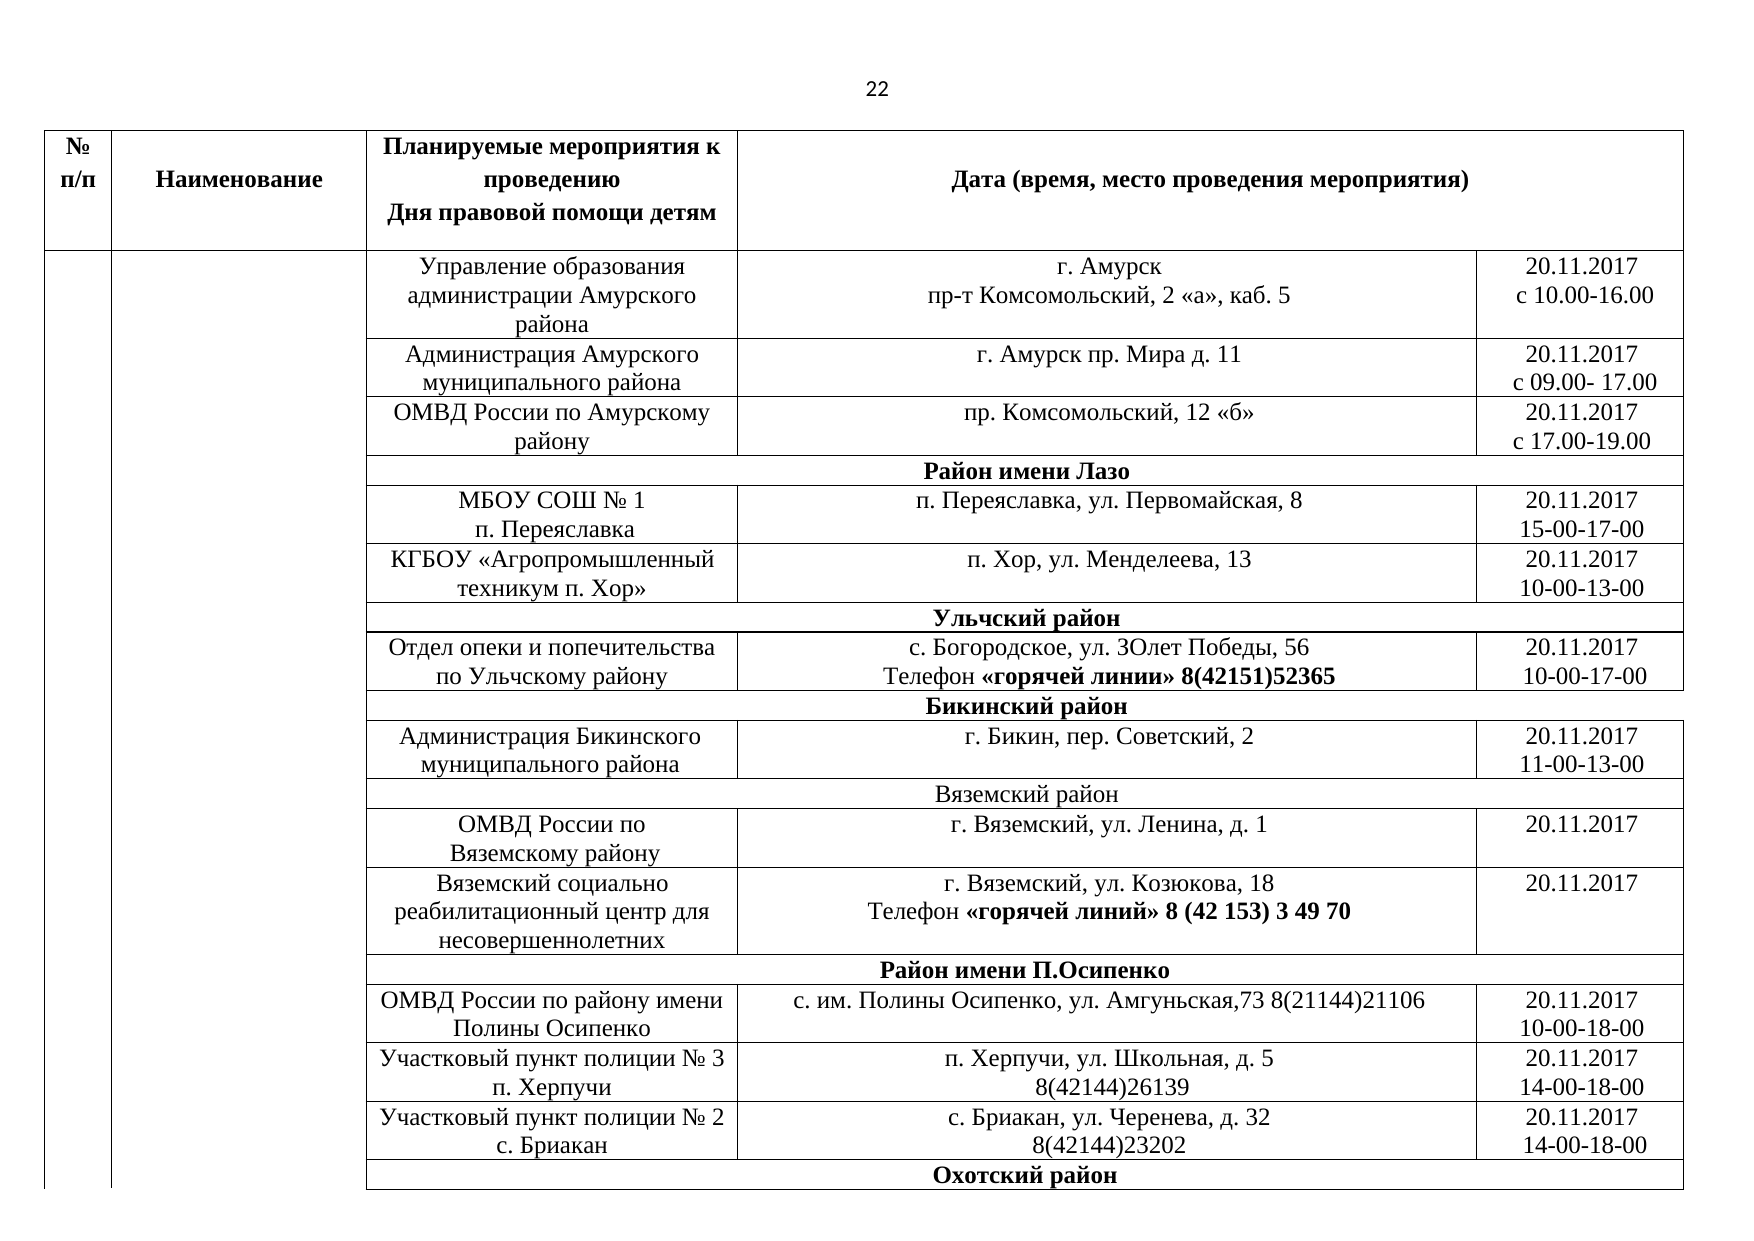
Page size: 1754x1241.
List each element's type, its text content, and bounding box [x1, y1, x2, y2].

table_cell ОМВД России по Амурскому району [367, 397, 737, 455]
table_cell Район имени П.Осипенко [367, 955, 1683, 984]
table_cell 20.11.2017 [1477, 809, 1683, 867]
table_cell Ульчский район [367, 603, 1683, 631]
table_cell г. Амурск пр. Мира д. 11 [738, 339, 1476, 396]
table_cell с. Богородское, ул. ЗОлет Победы, 56 Телефон «горячей линии» 8(42151)52365 [738, 633, 1476, 690]
table_cell 20.11.2017 10-00-13-00 [1477, 544, 1683, 602]
table_cell 20.11.2017 с 09.00- 17.00 [1477, 339, 1683, 396]
table_cell п. Хор, ул. Менделеева, 13 [738, 544, 1476, 602]
table_header Наименование [112, 131, 366, 250]
table_cell Вяземский район [367, 779, 1683, 808]
table_cell 20.11.2017 11-00-13-00 [1477, 721, 1683, 778]
table_cell 20.11.2017 с 17.00-19.00 [1477, 397, 1683, 455]
table_cell Администрация Бикинского муниципального района [367, 721, 737, 778]
table_cell с. им. Полины Осипенко, ул. Амгуньская,73 8(21144)21106 [738, 985, 1476, 1042]
table_cell п. Переяславка, ул. Первомайская, 8 [738, 486, 1476, 543]
table_cell Участковый пункт полиции № 3 п. Херпучи [367, 1043, 737, 1101]
table_cell Район имени Лазо [367, 456, 1683, 484]
table_cell МБОУ СОШ № 1 п. Переяславка [367, 486, 737, 543]
table_cell Администрация Амурского муниципального района [367, 339, 737, 396]
table_cell 20.11.2017 [1477, 868, 1683, 954]
table_cell Бикинский район [367, 691, 1683, 720]
table_cell ОМВД России по Вяземскому району [367, 809, 737, 867]
table_header Планируемые мероприятия к проведению Дня правовой помощи детям [367, 131, 737, 250]
table_cell КГБОУ «Агропромышленный техникум п. Хор» [367, 544, 737, 602]
table_cell г. Вяземский, ул. Ленина, д. 1 [738, 809, 1476, 867]
table_cell г. Вяземский, ул. Козюкова, 18 Телефон «горячей линий» 8 (42 153) 3 49 70 [738, 868, 1476, 954]
table_cell 20.11.2017 10-00-18-00 [1477, 985, 1683, 1042]
table_cell Охотский район [367, 1160, 1683, 1189]
table_cell 20.11.2017 14-00-18-00 [1477, 1043, 1683, 1101]
table_cell ОМВД России по району имени Полины Осипенко [367, 985, 737, 1042]
table_cell с. Бриакан, ул. Черенева, д. 32 8(42144)23202 [738, 1102, 1476, 1159]
table_cell п. Херпучи, ул. Школьная, д. 5 8(42144)26139 [738, 1043, 1476, 1101]
table_cell 20.11.2017 14-00-18-00 [1477, 1102, 1683, 1159]
table_cell 20.11.2017 10-00-17-00 [1477, 633, 1683, 690]
table_header Дата (время, место проведения мероприятия) [738, 131, 1683, 250]
table_cell Отдел опеки и попечительства по Ульчскому району [367, 633, 737, 690]
table_cell г. Бикин, пер. Советский, 2 [738, 721, 1476, 778]
table_cell г. Амурск пр-т Комсомольский, 2 «а», каб. 5 [738, 251, 1476, 338]
table_cell Вяземский социально реабилитационный центр для несовершеннолетних [367, 868, 737, 954]
table_cell 20.11.2017 с 10.00-16.00 [1477, 251, 1683, 338]
table_cell 20.11.2017 15-00-17-00 [1477, 486, 1683, 543]
table_header № п/п [45, 131, 111, 250]
table_cell Участковый пункт полиции № 2 с. Бриакан [367, 1102, 737, 1159]
table_cell пр. Комсомольский, 12 «б» [738, 397, 1476, 455]
table_cell Управление образования администрации Амурского района [367, 251, 737, 338]
